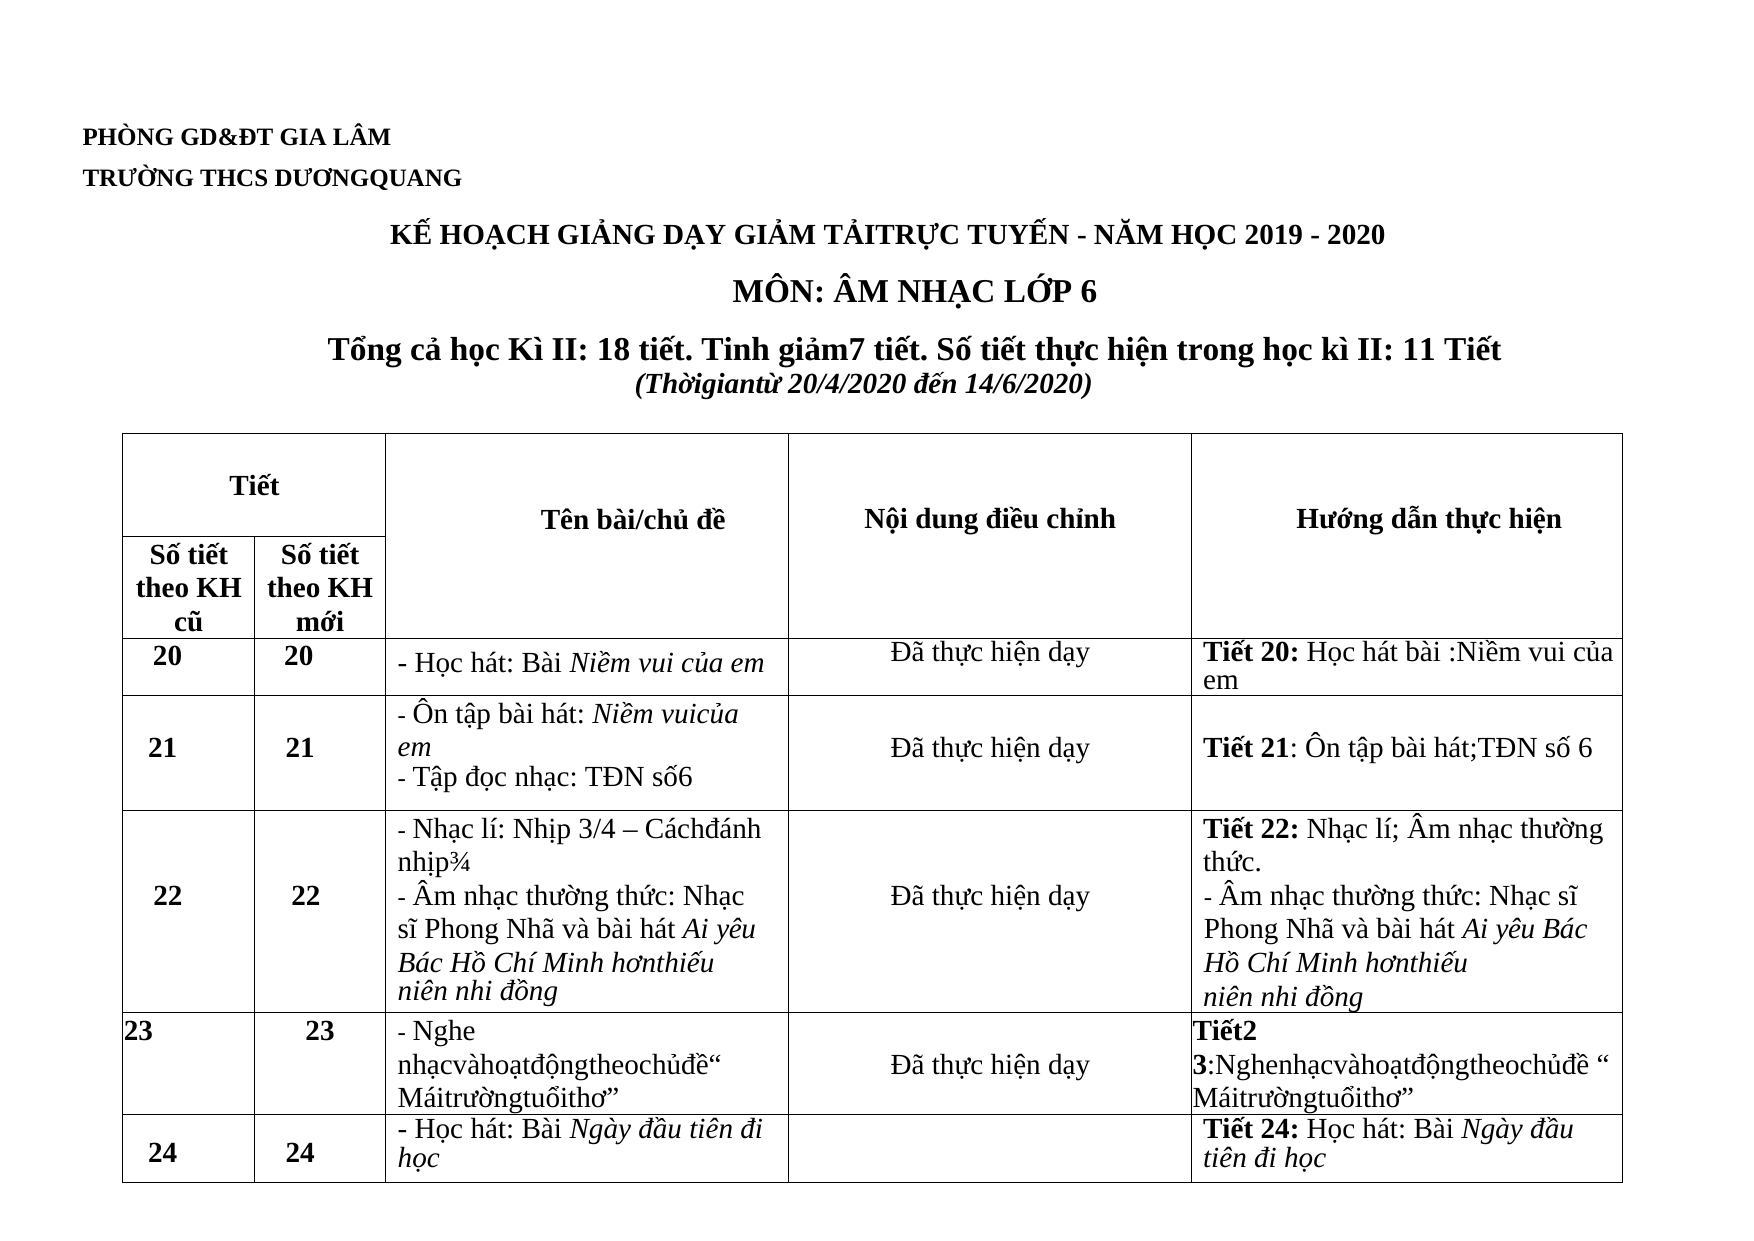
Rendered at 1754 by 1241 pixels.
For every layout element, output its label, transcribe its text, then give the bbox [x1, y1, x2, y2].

table_cell 21 [123, 696, 254, 810]
table_cell 20 [123, 639, 254, 695]
table_cell - Học hát: Bài Niềm vui của em [386, 639, 788, 695]
table_header Tiết [123, 434, 385, 536]
table_cell Tiết 24: Học hát: Bài Ngày đầu tiên đi học [1192, 1115, 1622, 1182]
table_cell 22 [123, 811, 254, 1012]
table_cell Tiết 20: Học hát bài :Niềm vui của em [1192, 639, 1622, 695]
table_header Nội dung điều chỉnh [789, 434, 1191, 536]
table_header Hướng dẫn thực hiện [1192, 434, 1622, 536]
table_cell 24 [123, 1115, 254, 1182]
table_cell Đã thực hiện dạy [789, 696, 1191, 810]
table_cell Đã thực hiện dạy [789, 639, 1191, 695]
table_cell 21 [255, 696, 385, 810]
table_cell Đã thực hiện dạy [789, 811, 1191, 1012]
table_cell Tiết23:Nghenhạcvàhoạtđộngtheochủđề “ Máitrườngtuổithơ” [1192, 1013, 1622, 1114]
table_cell 23 [123, 1013, 254, 1114]
table_cell - Học hát: Bài Ngày đầu tiên đi học [386, 1115, 788, 1182]
table_header Tên bài/chủ đề [386, 434, 788, 536]
text PHÒNG GD&ĐT GIA LÂM [82, 122, 474, 151]
table_cell Ôn tập bài hát: Niềm vuicủa em Tập đọc nhạc: TĐN số6 [386, 696, 788, 810]
table_header MÔN: ÂM NHẠC LỚP 6 Tổng cả học Kì II: 18 tiết. Tinh giảm7 tiết. Số tiết thực hiện trong học kì II: 11 Tiết [295, 251, 1535, 366]
table_cell [789, 1115, 1191, 1182]
table_cell 22 [255, 811, 385, 1012]
table_cell Nghe nhạcvàhoạtđộngtheochủđề“ Máitrườngtuổithơ” [386, 1013, 788, 1114]
table_cell Số tiết theo KH cũ [123, 537, 254, 637]
table_cell [386, 536, 788, 637]
text KẾ HOẠCH GIẢNG DẠY GIẢM TẢITRỰC TUYẾN - NĂM HỌC 2019 - 2020 [308, 217, 1467, 251]
table_cell [789, 536, 1191, 637]
text (Thờigiantừ 20/4/2020 đến 14/6/2020) [58, 366, 1109, 399]
table_cell Đã thực hiện dạy [789, 1013, 1191, 1114]
table_cell [1192, 536, 1622, 637]
table_cell 24 [255, 1115, 385, 1182]
text TRƯỜNG THCS DƯƠNGQUANG [82, 163, 474, 192]
table_cell Tiết 22: Nhạc lí; Âm nhạc thường thức. Âm nhạc thường thức: Nhạc sĩ Phong Nhã và bài hát Ai yêu Bác Hồ Chí Minh hơnthiếu niên nhi đồng [1192, 811, 1622, 1012]
table_cell Nhạc lí: Nhịp 3/4 – Cáchđánh nhịp¾ Âm nhạc thường thức: Nhạc sĩ Phong Nhã và bài hát Ai yêu Bác Hồ Chí Minh hơnthiếu niên nhi đồng [386, 811, 788, 1012]
table_cell 20 [255, 639, 385, 695]
table_cell Tiết 21: Ôn tập bài hát;TĐN số 6 [1192, 696, 1622, 810]
table_cell 23 [255, 1013, 385, 1114]
table_cell Số tiết theo KH mới [255, 537, 385, 637]
